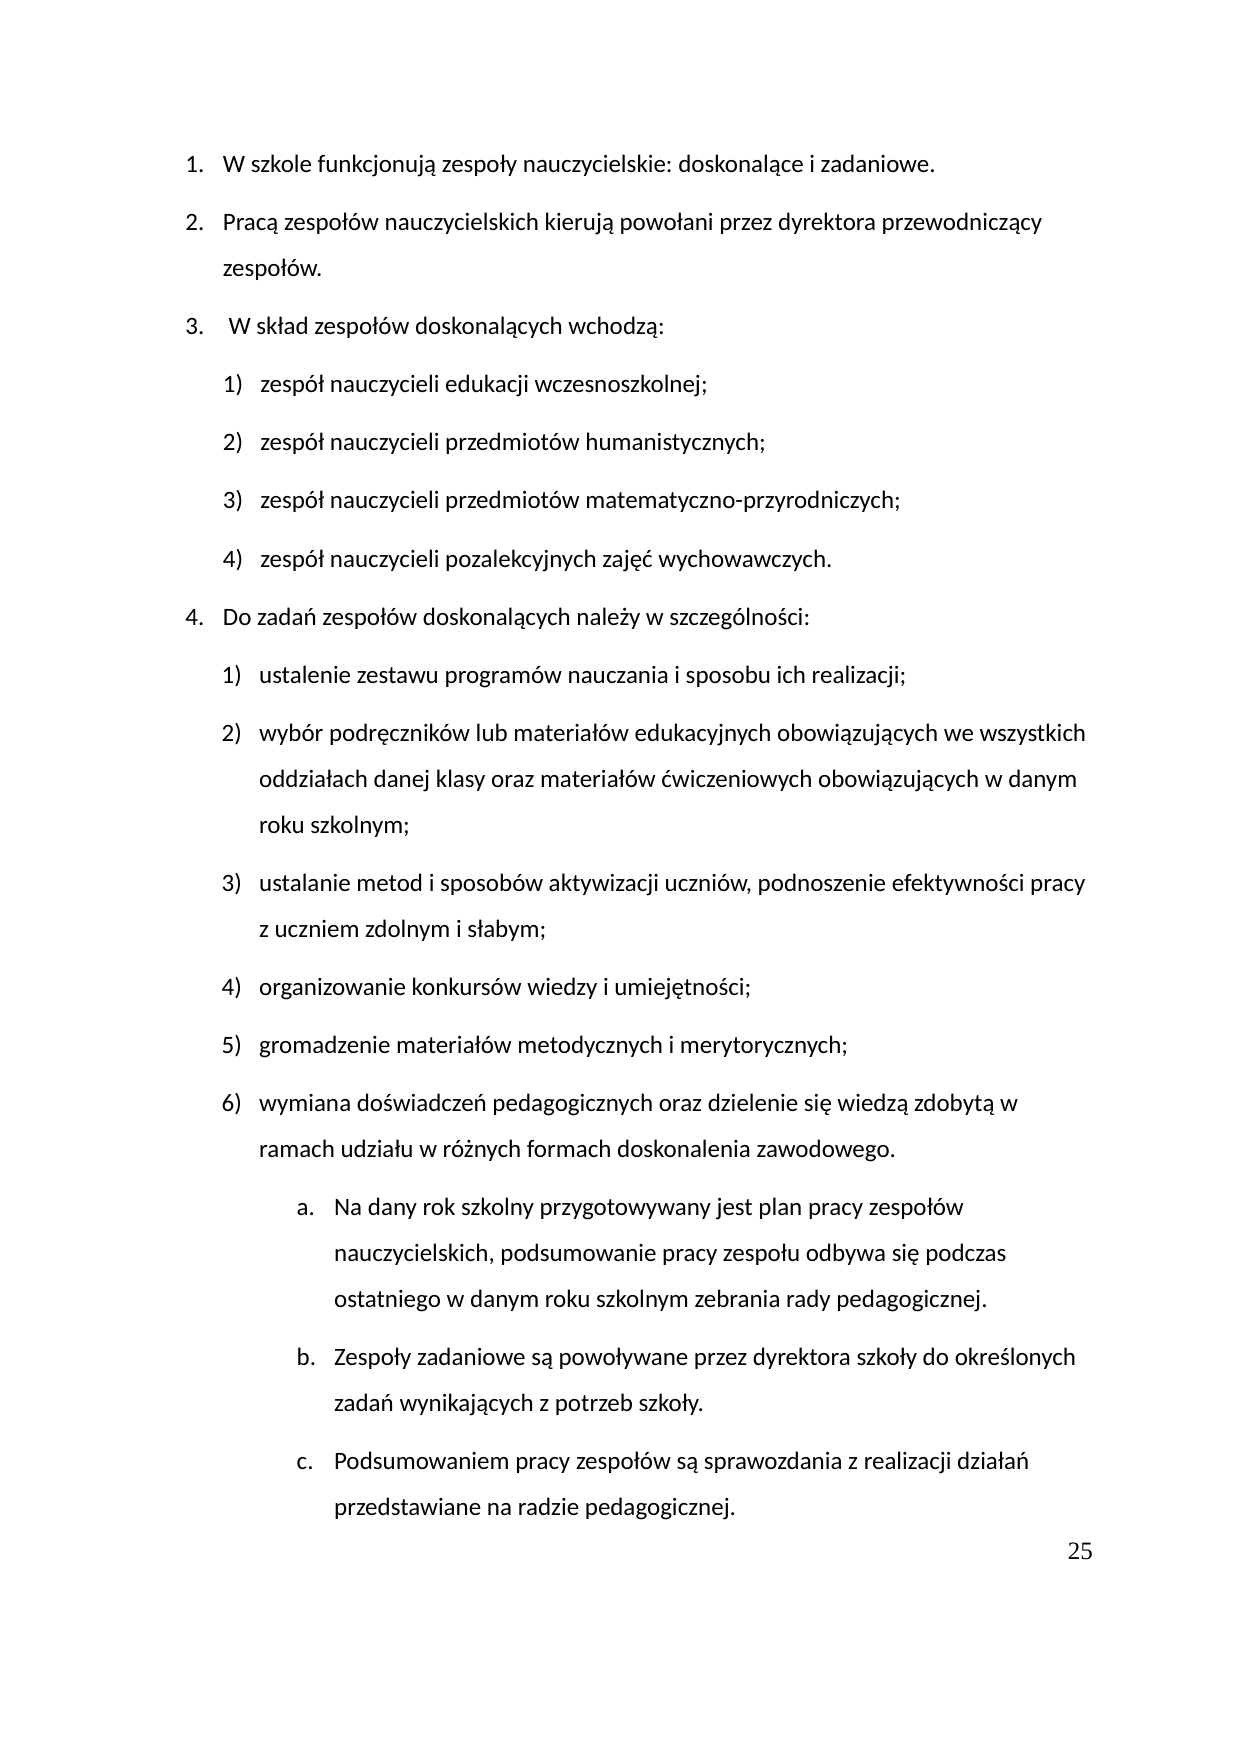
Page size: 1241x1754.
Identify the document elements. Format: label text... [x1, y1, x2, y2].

list Na dany rok szkolny przygotowywany jest plan pracy zespołów nauczycielskich, podsumowanie pracy zespołu odbywa się podczas ostatniego w danym roku szkolnym zebrania rady pedagogicznej. [296, 1192, 1092, 1313]
list zespół nauczycieli edukacji wczesnoszkolnej; [223, 368, 1092, 399]
list organizowanie konkursów wiedzy i umiejętności; [221, 971, 1092, 1002]
list zespół nauczycieli przedmiotów matematyczno-przyrodniczych; [223, 484, 1092, 515]
list W skład zespołów doskonalących wchodzą: [185, 310, 1092, 340]
list Zespoły zadaniowe są powoływane przez dyrektora szkoły do określonych zadań wynikających z potrzeb szkoły. [296, 1341, 1092, 1417]
list ustalanie metod i sposobów aktywizacji uczniów, podnoszenie efektywności pracy z uczniem zdolnym i słabym; [221, 867, 1092, 943]
list Podsumowaniem pracy zespołów są sprawozdania z realizacji działań przedstawiane na radzie pedagogicznej. [296, 1445, 1092, 1521]
list gromadzenie materiałów metodycznych i merytorycznych; [221, 1029, 1092, 1060]
list W szkole funkcjonują zespoły nauczycielskie: doskonalące i zadaniowe. [185, 148, 1092, 178]
list wybór podręczników lub materiałów edukacyjnych obowiązujących we wszystkich oddziałach danej klasy oraz materiałów ćwiczeniowych obowiązujących w danym roku szkolnym; [221, 717, 1092, 839]
list ustalenie zestawu programów nauczania i sposobu ich realizacji; [221, 659, 1092, 690]
list zespół nauczycieli przedmiotów humanistycznych; [223, 426, 1092, 457]
list zespół nauczycieli pozalekcyjnych zajęć wychowawczych. [223, 543, 1092, 573]
list Do zadań zespołów doskonalących należy w szczególności: [185, 601, 1092, 632]
list Pracą zespołów nauczycielskich kierują powołani przez dyrektora przewodniczący zespołów. [185, 206, 1092, 282]
list wymiana doświadczeń pedagogicznych oraz dzielenie się wiedzą zdobytą w ramach udziału w różnych formach doskonalenia zawodowego. [221, 1088, 1092, 1164]
